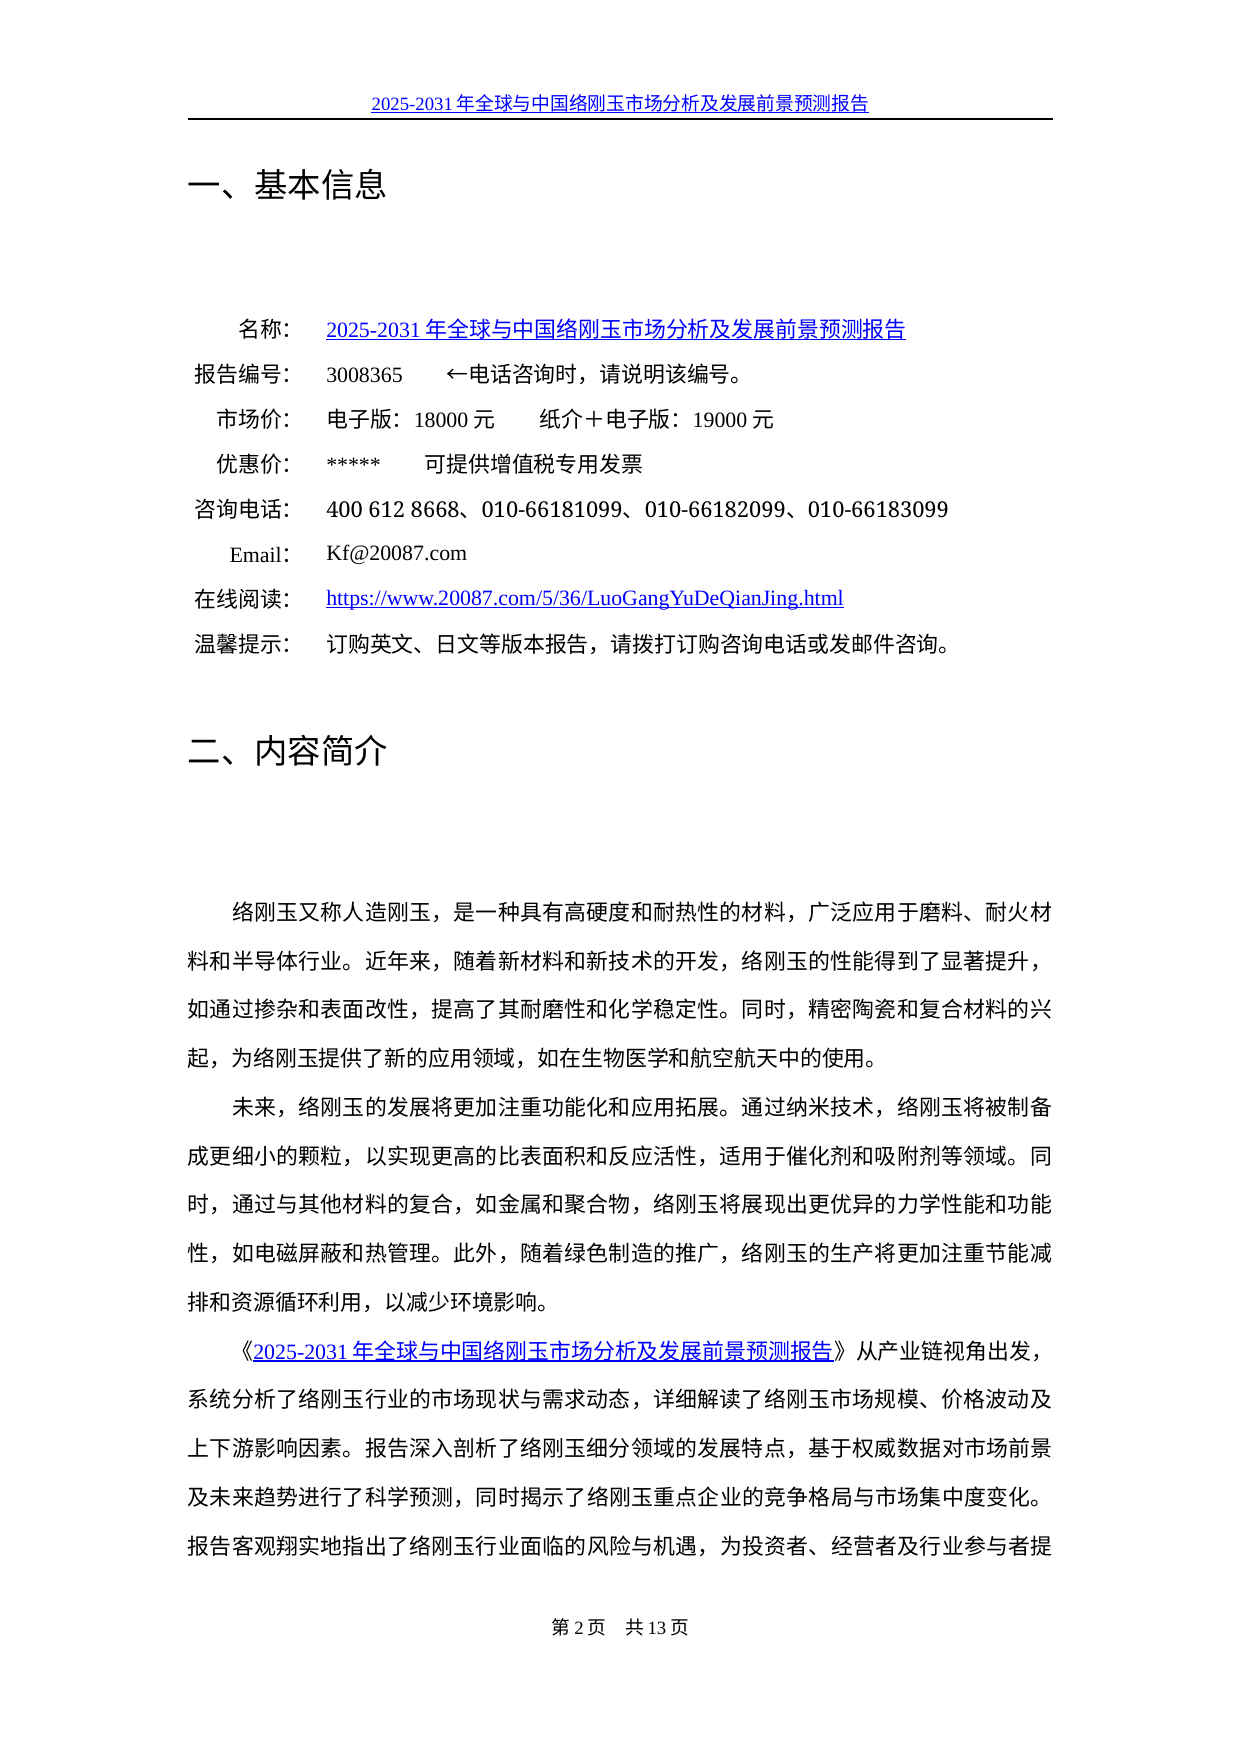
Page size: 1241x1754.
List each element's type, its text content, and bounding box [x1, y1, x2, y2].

table_header 2025-2031年全球与中国络刚玉市场分析及发展前景预测报告 [315, 312, 1073, 357]
title 二、内容简介 [187, 717, 1053, 782]
title 一、基本信息 [187, 150, 1053, 215]
table_header 名称： [167, 312, 315, 357]
table_cell 报告编号： [167, 357, 315, 402]
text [187, 894, 1053, 1561]
table_cell 咨询电话： [167, 492, 315, 537]
table_cell 3008365 ←电话咨询时，请说明该编号。 [315, 357, 1073, 402]
table_cell 400 612 8668、010-66181099、010-66182099、010-66183099 [315, 492, 1073, 537]
table_cell 温馨提示： [167, 627, 315, 672]
table_cell Email： [167, 537, 315, 582]
table_cell 在线阅读： [167, 582, 315, 627]
table_cell [315, 582, 1073, 627]
table_cell ***** 可提供增值税专用发票 [315, 447, 1073, 492]
table_cell 订购英文、日文等版本报告，请拨打订购咨询电话或发邮件咨询。 [315, 627, 1073, 672]
table_cell 电子版：18000 元 纸介＋电子版：19000 元 [315, 402, 1073, 447]
table_cell 市场价： [167, 402, 315, 447]
table_cell Kf@20087.com [315, 537, 1073, 582]
table_cell 优惠价： [167, 447, 315, 492]
